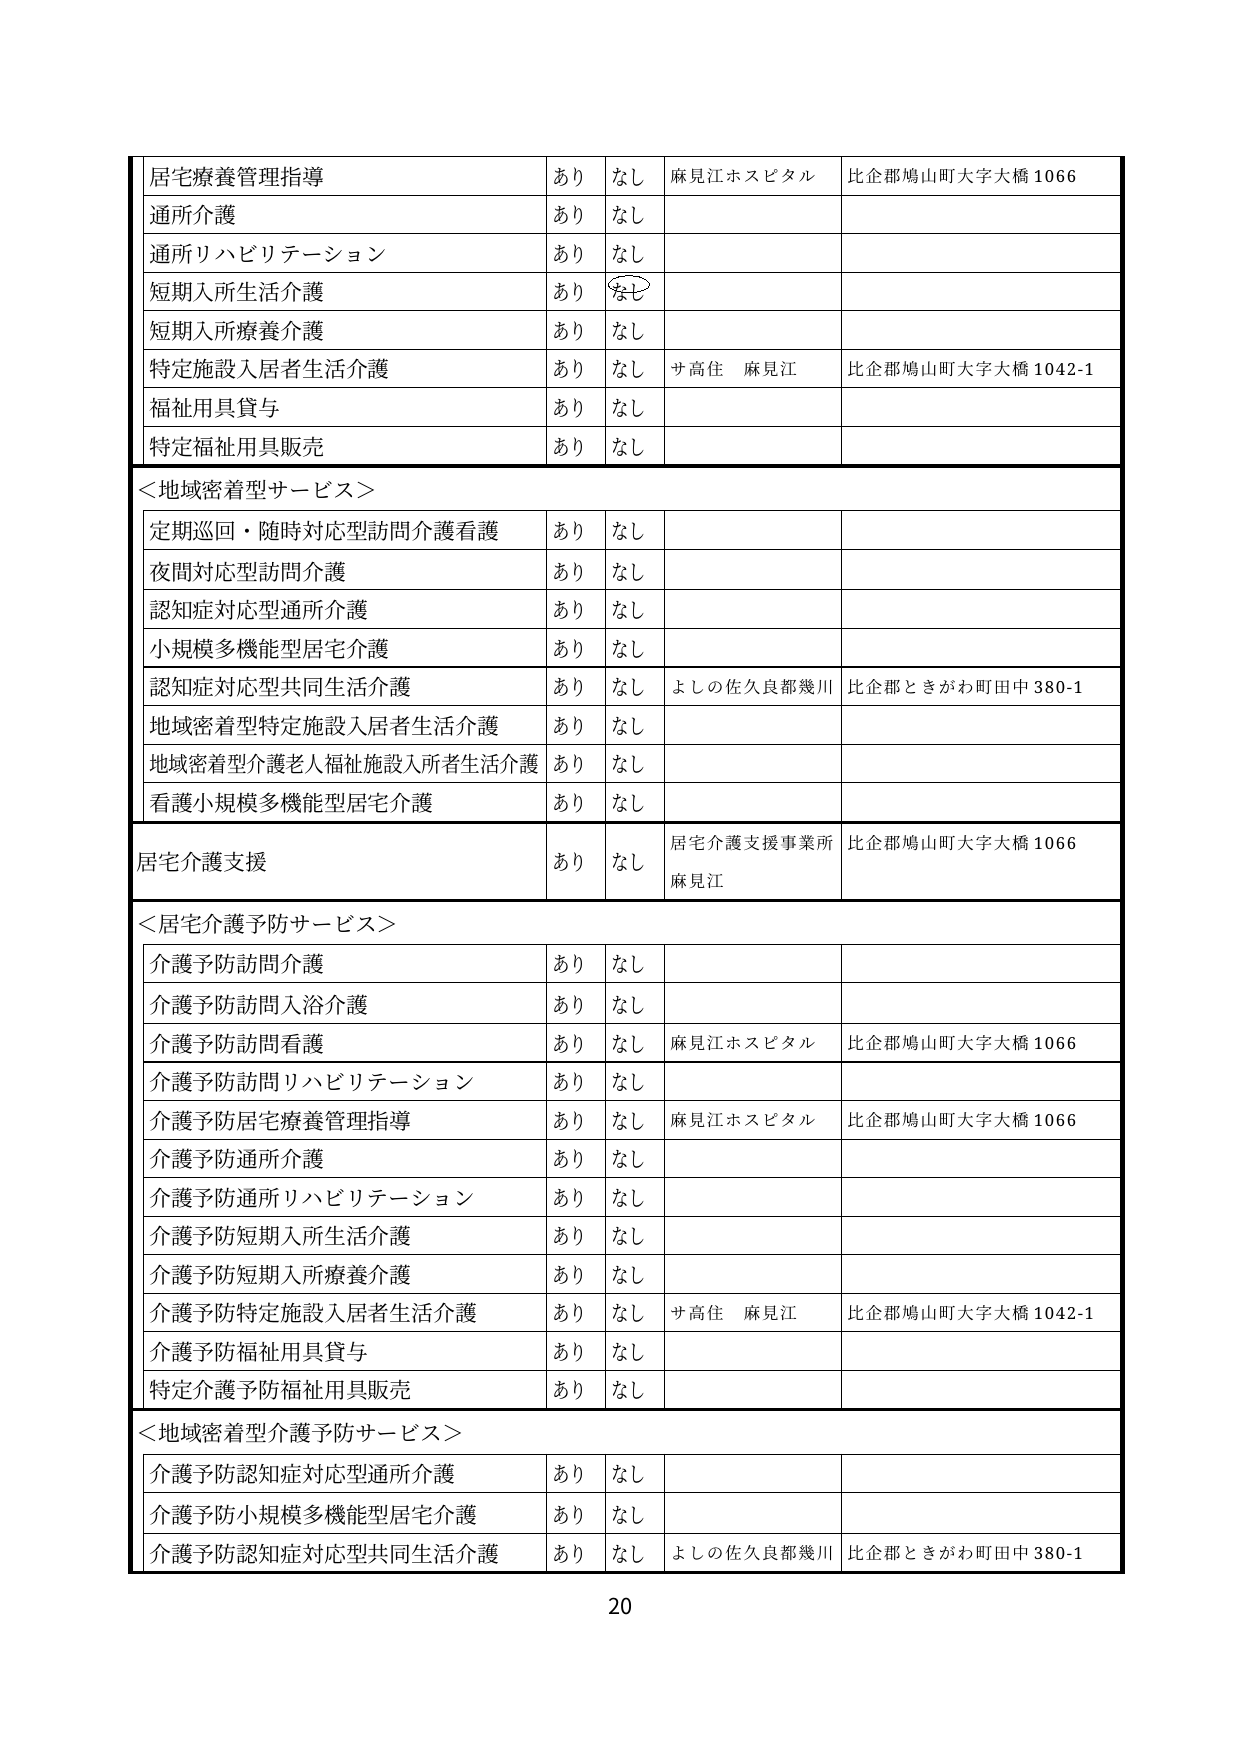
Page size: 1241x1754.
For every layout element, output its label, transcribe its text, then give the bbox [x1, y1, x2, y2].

table_cell [665, 1063, 841, 1100]
table_cell あり [547, 1178, 605, 1216]
table_cell なし [606, 234, 664, 272]
table_cell 夜間対応型訪問介護 [144, 550, 546, 589]
table_cell [842, 311, 1120, 349]
table_cell あり [547, 1101, 605, 1138]
table_cell あり [547, 1332, 605, 1370]
table_cell あり [547, 1255, 605, 1293]
table_cell 介護予防通所介護 [144, 1140, 546, 1177]
table_cell なし [606, 1024, 664, 1061]
table_cell [665, 511, 841, 549]
table_cell 福祉用具貸与 [144, 388, 546, 426]
table_cell あり [547, 706, 605, 743]
table_cell 特定施設入居者生活介護 [144, 350, 546, 387]
table_cell [842, 550, 1120, 589]
table_cell [665, 273, 841, 310]
table_cell なし [606, 550, 664, 589]
table_cell [665, 629, 841, 666]
table_cell なし [606, 1493, 664, 1533]
table_cell 介護予防訪問介護 [144, 945, 546, 982]
table_cell あり [547, 1217, 605, 1254]
table_cell [842, 196, 1120, 233]
table_cell [665, 1332, 841, 1370]
table_cell あり [547, 668, 605, 705]
table_cell なし [606, 511, 664, 549]
table_cell 麻見江ホスピタル [665, 1101, 841, 1138]
table_cell 小規模多機能型居宅介護 [144, 629, 546, 666]
table_cell 比企郡鳩山町大字大橋1066 [842, 1101, 1120, 1138]
table_cell 介護予防居宅療養管理指導 [144, 1101, 546, 1138]
table_cell サ高住 麻見江 [665, 1294, 841, 1331]
table_cell あり [547, 1493, 605, 1533]
table_cell [842, 1063, 1120, 1100]
table_cell 地域密着型特定施設入居者生活介護 [144, 706, 546, 743]
table_cell あり [547, 783, 605, 821]
table_cell 特定福祉用具販売 [144, 427, 546, 464]
table_cell 介護予防訪問リハビリテーション [144, 1063, 546, 1100]
table_cell 介護予防特定施設入居者生活介護 [144, 1294, 546, 1331]
table_cell [665, 945, 841, 982]
table_cell [842, 983, 1120, 1023]
table_cell あり [547, 1534, 605, 1571]
table_cell [842, 945, 1120, 982]
table_cell あり [547, 590, 605, 628]
table_cell [842, 590, 1120, 628]
table_cell 居宅介護支援 [133, 824, 546, 899]
table_cell 認知症対応型通所介護 [144, 590, 546, 628]
table_cell ＜地域密着型サービス＞ [133, 468, 1120, 510]
table_cell ＜居宅介護予防サービス＞ [133, 902, 1120, 944]
table_cell よしの佐久良都幾川 [665, 1534, 841, 1571]
table_cell [665, 745, 841, 782]
table_cell 介護予防小規模多機能型居宅介護 [144, 1493, 546, 1533]
table_cell 通所リハビリテーション [144, 234, 546, 272]
table_cell [842, 629, 1120, 666]
table_cell 居宅介護支援事業所 麻見江 [665, 824, 841, 899]
table_cell 比企郡鳩山町大字大橋1042-1 [842, 350, 1120, 387]
table_cell なし [606, 945, 664, 982]
table_cell あり [547, 1455, 605, 1492]
table_cell [665, 1455, 841, 1492]
table_cell [842, 1332, 1120, 1370]
table_cell あり [547, 629, 605, 666]
table_cell [842, 234, 1120, 272]
table_cell [842, 1455, 1120, 1492]
table_cell なし [606, 311, 664, 349]
table_cell 比企郡ときがわ町田中380-1 [842, 668, 1120, 705]
table_cell [842, 1371, 1120, 1408]
table_cell 短期入所療養介護 [144, 311, 546, 349]
table_cell なし [606, 1178, 664, 1216]
table_cell 地域密着型介護老人福祉施設入所者生活介護 [144, 745, 546, 782]
table_cell [842, 1140, 1120, 1177]
table_cell なし [606, 388, 664, 426]
table_cell なし [606, 824, 664, 899]
table_cell [842, 1255, 1120, 1293]
table_cell [842, 1493, 1120, 1533]
table_cell あり [547, 983, 605, 1023]
table_cell あり [547, 427, 605, 464]
table_cell [842, 427, 1120, 464]
table_cell [665, 1178, 841, 1216]
table_cell 介護予防短期入所療養介護 [144, 1255, 546, 1293]
table_cell [842, 706, 1120, 743]
table_cell なし [606, 1371, 664, 1408]
table_cell 介護予防福祉用具貸与 [144, 1332, 546, 1370]
table_cell よしの佐久良都幾川 [665, 668, 841, 705]
table_cell あり [547, 1294, 605, 1331]
table_cell あり [547, 745, 605, 782]
table_cell なし [606, 1063, 664, 1100]
table_cell あり [547, 1063, 605, 1100]
table_cell 麻見江ホスピタル [665, 1024, 841, 1061]
table_cell なし [606, 157, 664, 194]
table_cell [665, 550, 841, 589]
table_cell [665, 196, 841, 233]
table_cell あり [547, 234, 605, 272]
table_cell 介護予防訪問看護 [144, 1024, 546, 1061]
table_cell 麻見江ホスピタル [665, 157, 841, 194]
table_cell なし [606, 427, 664, 464]
table_cell なし [606, 745, 664, 782]
table_cell なし [606, 350, 664, 387]
table_cell あり [547, 388, 605, 426]
table_cell なし [606, 983, 664, 1023]
table_cell 介護予防認知症対応型通所介護 [144, 1455, 546, 1492]
table_cell 認知症対応型共同生活介護 [144, 668, 546, 705]
table_cell あり [547, 824, 605, 899]
table_cell ＜地域密着型介護予防サービス＞ [133, 1411, 1120, 1453]
table_cell 比企郡鳩山町大字大橋1042-1 [842, 1294, 1120, 1331]
table_cell あり [547, 311, 605, 349]
table_cell なし [606, 1332, 664, 1370]
table_cell [665, 1255, 841, 1293]
table_cell なし [606, 1140, 664, 1177]
table_cell [665, 590, 841, 628]
table_cell あり [547, 511, 605, 549]
table_cell あり [547, 550, 605, 589]
table_cell [665, 234, 841, 272]
table_cell 特定介護予防福祉用具販売 [144, 1371, 546, 1408]
table_cell なし [606, 1101, 664, 1138]
table_cell [665, 427, 841, 464]
table_cell なし [606, 706, 664, 743]
table_cell なし [606, 1294, 664, 1331]
table_cell [133, 944, 143, 1408]
table_cell 比企郡鳩山町大字大橋1066 [842, 157, 1120, 194]
table_cell 短期入所生活介護 [144, 273, 546, 310]
table_cell なし [606, 668, 664, 705]
table_cell あり [547, 1024, 605, 1061]
table_cell [665, 1493, 841, 1533]
table_cell 居宅療養管理指導 [144, 157, 546, 194]
table_cell [842, 388, 1120, 426]
table_cell 比企郡ときがわ町田中380-1 [842, 1534, 1120, 1571]
table_cell 介護予防短期入所生活介護 [144, 1217, 546, 1254]
table_cell なし [606, 196, 664, 233]
table_cell あり [547, 157, 605, 194]
table_cell [842, 745, 1120, 782]
table_cell [842, 1217, 1120, 1254]
table_cell なし [606, 590, 664, 628]
table_cell 比企郡鳩山町大字大橋1066 [842, 824, 1120, 899]
table_cell 看護小規模多機能型居宅介護 [144, 783, 546, 821]
table_cell なし [606, 1455, 664, 1492]
table_cell [665, 706, 841, 743]
table_cell 介護予防通所リハビリテーション [144, 1178, 546, 1216]
table_cell あり [547, 273, 605, 310]
table_cell [665, 783, 841, 821]
table_cell 介護予防訪問入浴介護 [144, 983, 546, 1023]
table_cell なし [606, 1534, 664, 1571]
table_cell [665, 1371, 841, 1408]
table_cell [665, 1217, 841, 1254]
table_cell [842, 783, 1120, 821]
table_cell なし [606, 783, 664, 821]
table_cell あり [547, 945, 605, 982]
table_cell [842, 273, 1120, 310]
table_cell [842, 511, 1120, 549]
table_cell [665, 983, 841, 1023]
table_cell 通所介護 [144, 196, 546, 233]
table_cell サ高住 麻見江 [665, 350, 841, 387]
table_cell 介護予防認知症対応型共同生活介護 [144, 1534, 546, 1571]
table_cell 比企郡鳩山町大字大橋1066 [842, 1024, 1120, 1061]
table_cell [665, 388, 841, 426]
table_cell [842, 1178, 1120, 1216]
table_cell 定期巡回・随時対応型訪問介護看護 [144, 511, 546, 549]
table_cell あり [547, 350, 605, 387]
table_cell あり [547, 1371, 605, 1408]
table_cell あり [547, 196, 605, 233]
table_cell なし [606, 1217, 664, 1254]
table_cell [665, 311, 841, 349]
table_cell あり [547, 1140, 605, 1177]
table_cell [665, 1140, 841, 1177]
table_cell [133, 1454, 143, 1571]
table_cell なし [606, 1255, 664, 1293]
table_cell なし [606, 273, 664, 310]
table_cell なし [606, 629, 664, 666]
table_cell [133, 510, 143, 821]
